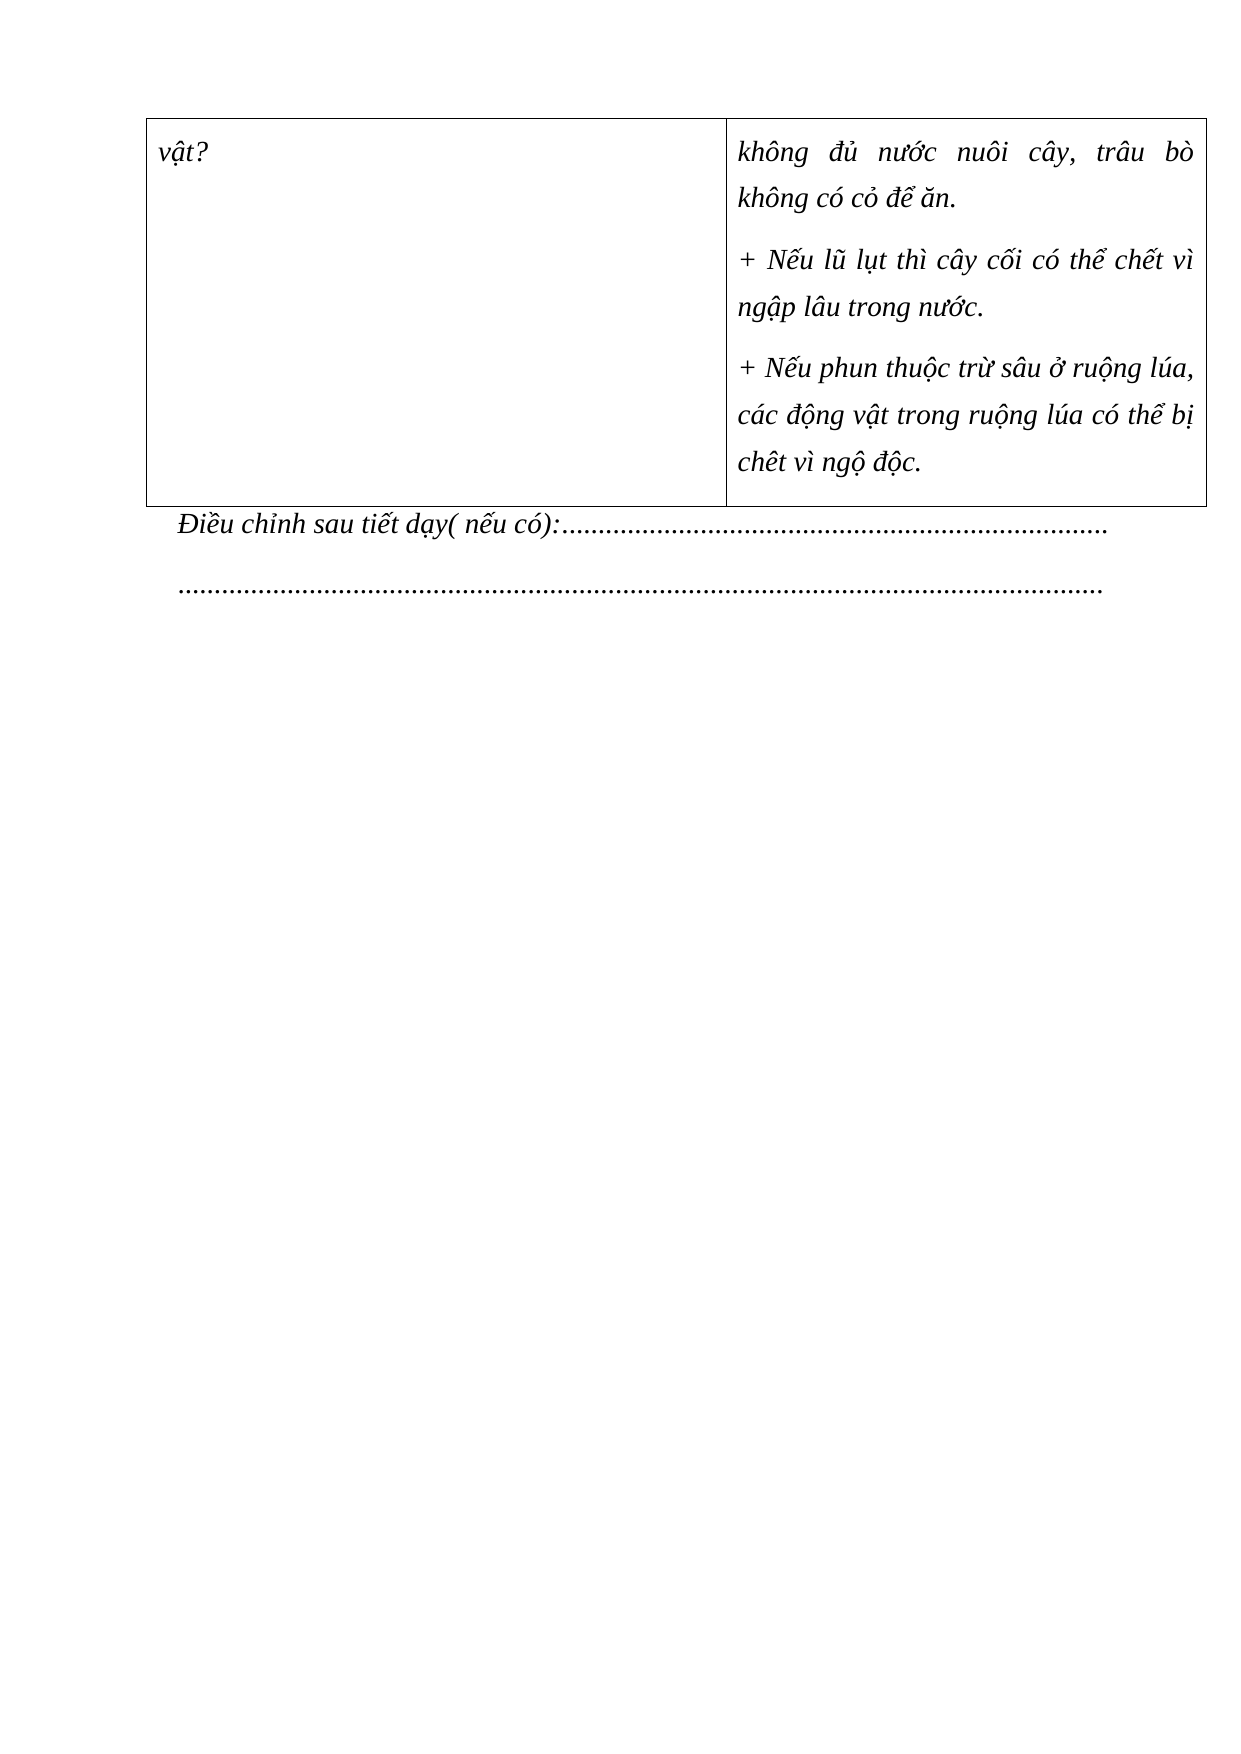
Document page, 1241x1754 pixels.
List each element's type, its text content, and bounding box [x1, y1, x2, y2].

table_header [727, 119, 1206, 506]
text ............................................................................................................................... [177, 566, 1122, 599]
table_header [147, 119, 726, 506]
text Điều chỉnh sau tiết dạy( nếu có):........................................................................... [177, 507, 1122, 540]
